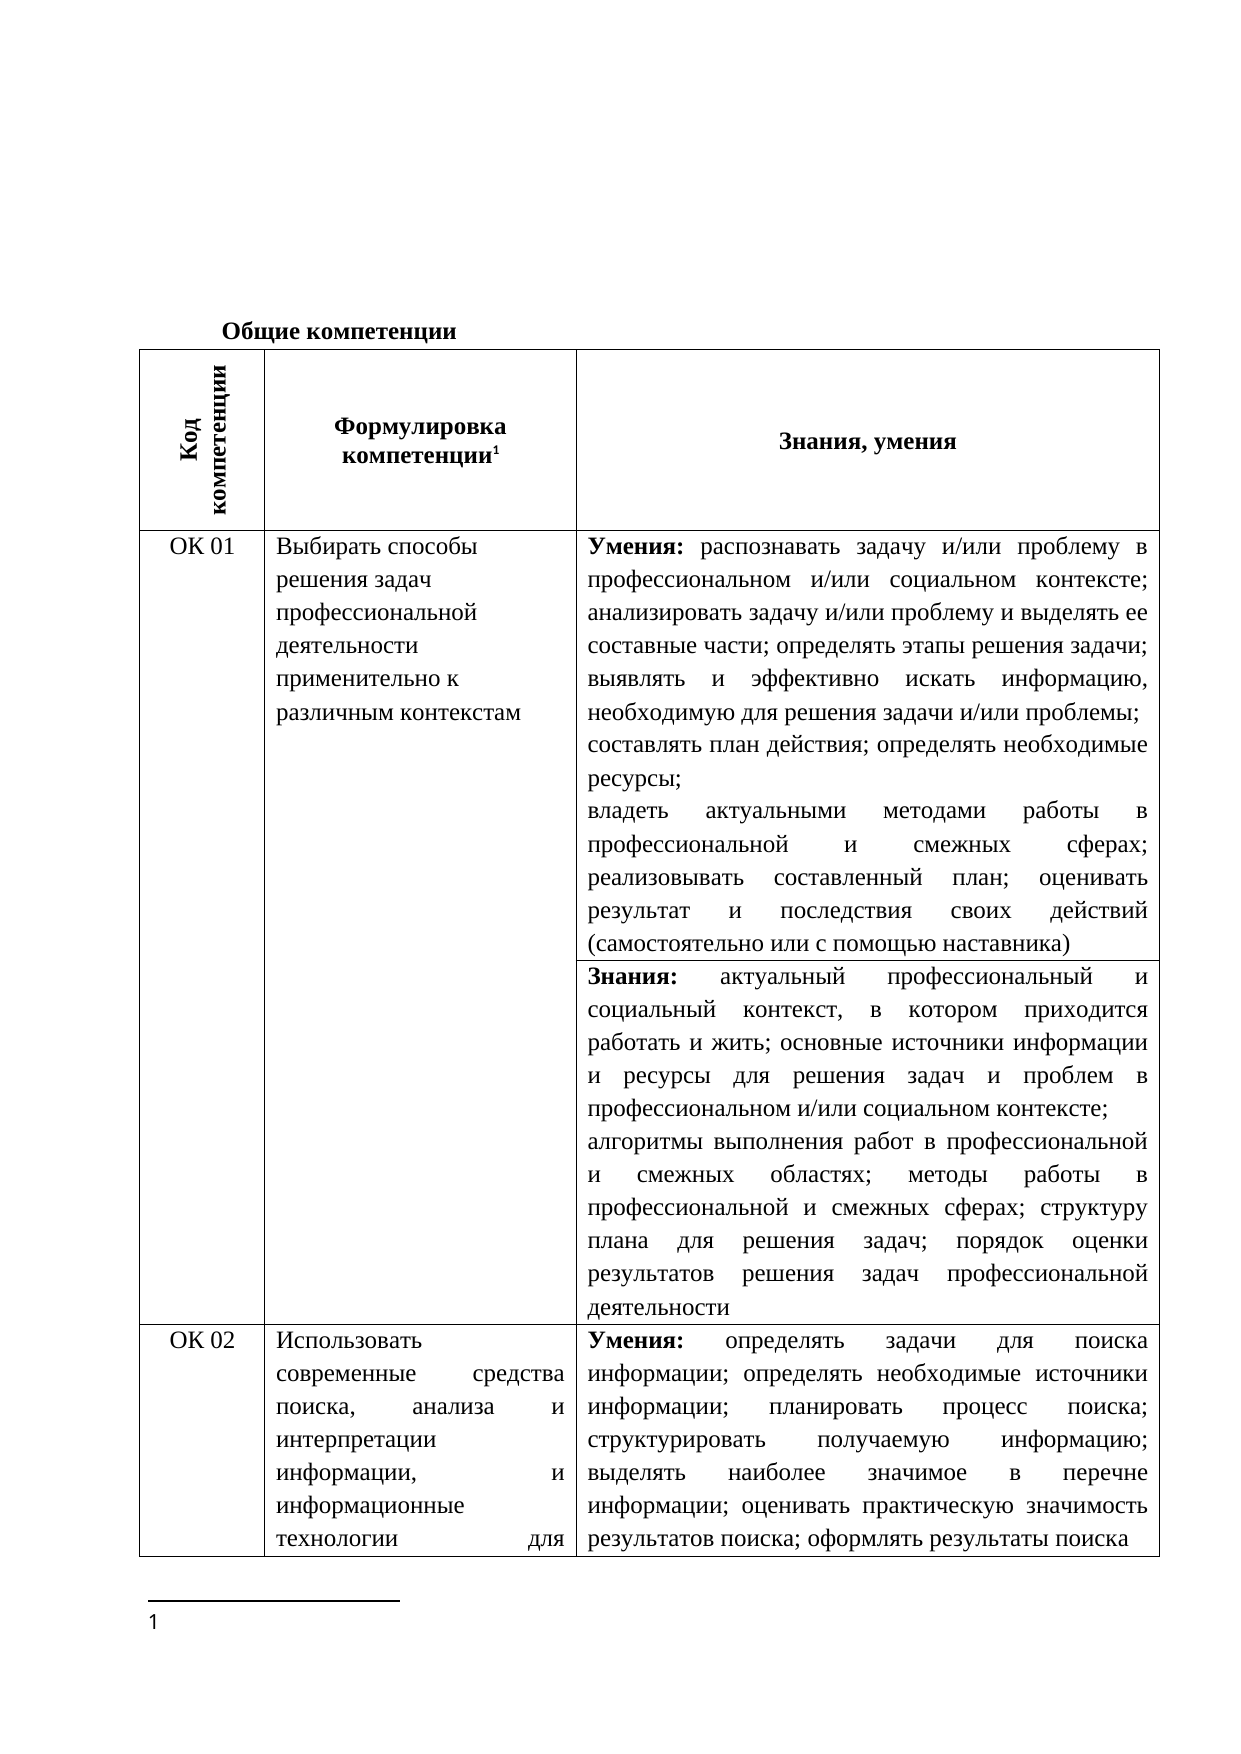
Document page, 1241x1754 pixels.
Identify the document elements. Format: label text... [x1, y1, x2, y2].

text Общие компетенции [221, 316, 1152, 345]
table_cell ОК 01 [140, 531, 264, 1324]
table_cell Знания: актуальный профессиональный и социальный контекст, в котором приходится работать и жить; основные источники информации и ресурсы для решения задач и проблем в профессиональном и/или социальном контексте; алгоритмы выполнения работ в профессиональной и смежных областях; методы работы в профессиональной и смежных сферах; структуру плана для решения задач; порядок оценки результатов решения задач профессиональной деятельности [577, 961, 1159, 1324]
table_header Формулировка компетенции [265, 350, 576, 530]
table_header Знания, умения [577, 350, 1159, 530]
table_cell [265, 1325, 576, 1556]
table_cell Выбирать способы решения задач профессиональной деятельности применительно к различным контекстам [265, 531, 576, 1324]
table_cell ОК 02 [140, 1325, 264, 1556]
table_cell Умения: определять задачи для поиска информации; определять необходимые источники информации; планировать процесс поиска; структурировать получаемую информацию; выделять наиболее значимое в перечне информации; оценивать практическую значимость результатов поиска; оформлять результаты поиска [577, 1325, 1159, 1556]
table_header Код компетенции [140, 350, 264, 530]
table_cell Умения: распознавать задачу и/или проблему в профессиональном и/или социальном контексте; анализировать задачу и/или проблему и выделять ее составные части; определять этапы решения задачи; выявлять и эффективно искать информацию, необходимую для решения задачи и/или проблемы; составлять план действия; определять необходимые ресурсы; владеть актуальными методами работы в профессиональной и смежных сферах; реализовывать составленный план; оценивать результат и последствия своих действий (самостоятельно или с помощью наставника) [577, 531, 1159, 960]
